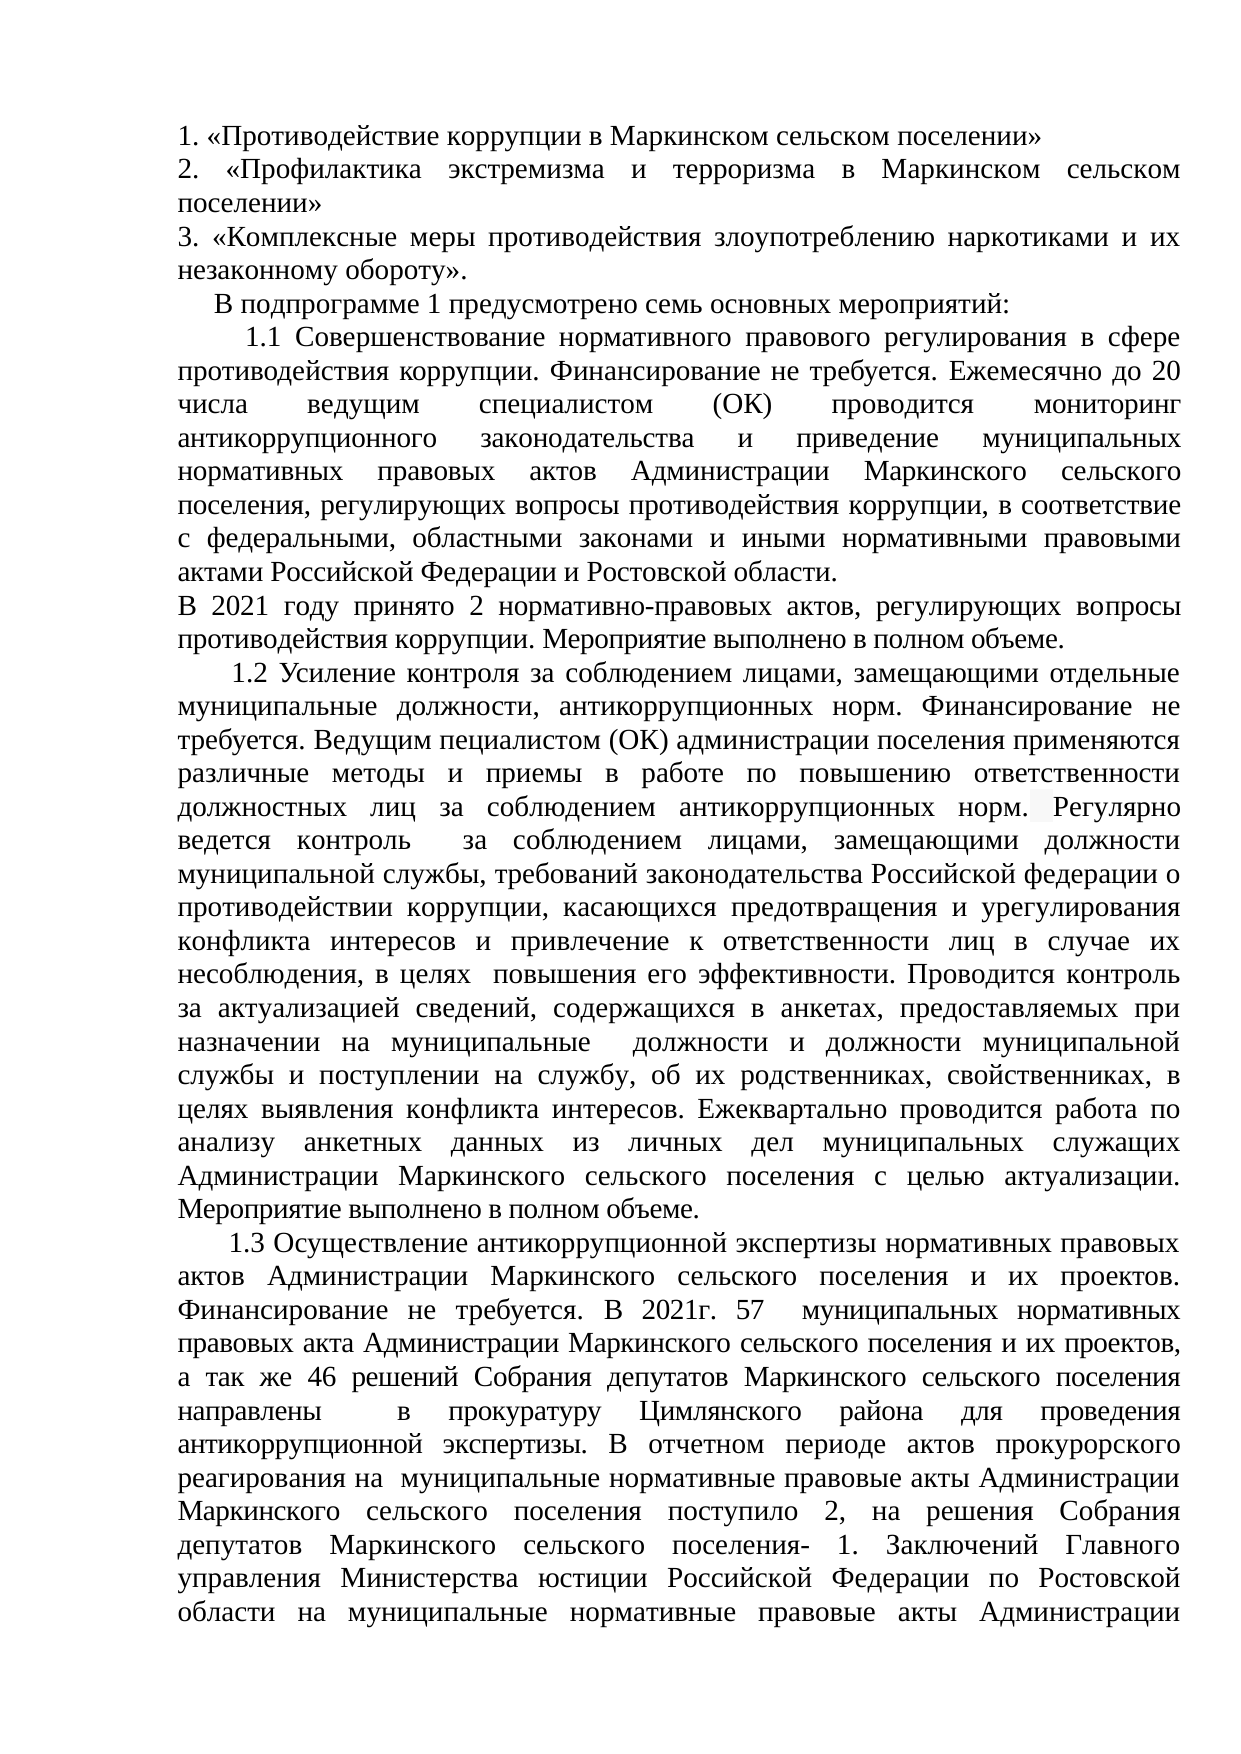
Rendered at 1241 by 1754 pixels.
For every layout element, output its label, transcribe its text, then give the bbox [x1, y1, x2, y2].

text 1.2 Усиление контроля за соблюдением лицами, замещающими отдельные муниципальные должности, антикоррупционных норм. Финансирование не требуется. Ведущим пециалистом (ОК) администрации поселения применяются различные методы и приемы в работе по повышению ответственности должностных лиц за соблюдением антикоррупционных норм. Регулярно ведется контроль за соблюдением лицами, замещающими должности муниципальной службы, требований законодательства Российской федерации о противодействии коррупции, касающихся предотвращения и урегулирования конфликта интересов и привлечение к ответственности лиц в случае их несоблюдения, в целях повышения его эффективности. Проводится контроль за актуализацией сведений, содержащихся в анкетах, предоставляемых при назначении на муниципальные должности и должности муниципальной службы и поступлении на службу, об их родственниках, свойственниках, в целях выявления конфликта интересов. Ежеквартально проводится работа по анализу анкетных данных из личных дел муниципальных служащих Администрации Маркинского сельского поселения с целью актуализации. Мероприятие выполнено в полном объеме. [177, 655, 1181, 1225]
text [177, 1225, 1181, 1627]
text 1. «Противодействие коррупции в Маркинском сельском поселении» [177, 118, 1181, 152]
text В подпрограмме 1 предусмотрено семь основных мероприятий: [177, 286, 1181, 319]
text 1.1 Совершенствование нормативного правового регулирования в сфере противодействия коррупции. Финансирование не требуется. Ежемесячно до 20 числа ведущим специалистом (ОК) проводится мониторинг антикоррупционного законодательства и приведение муниципальных нормативных правовых актов Администрации Маркинского сельского поселения, регулирующих вопросы противодействия коррупции, в соответствие с федеральными, областными законами и иными нормативными правовыми актами Российской Федерации и Ростовской области. [177, 319, 1181, 588]
text В 2021 году принято 2 нормативно-правовых актов, регулирующих вопросы противодействия коррупции. Мероприятие выполнено в полном объеме. [177, 588, 1181, 655]
text 3. «Комплексные меры противодействия злоупотреблению наркотиками и их незаконному обороту». [177, 219, 1181, 286]
text 2. «Профилактика экстремизма и терроризма в Маркинском сельском поселении» [177, 152, 1181, 219]
